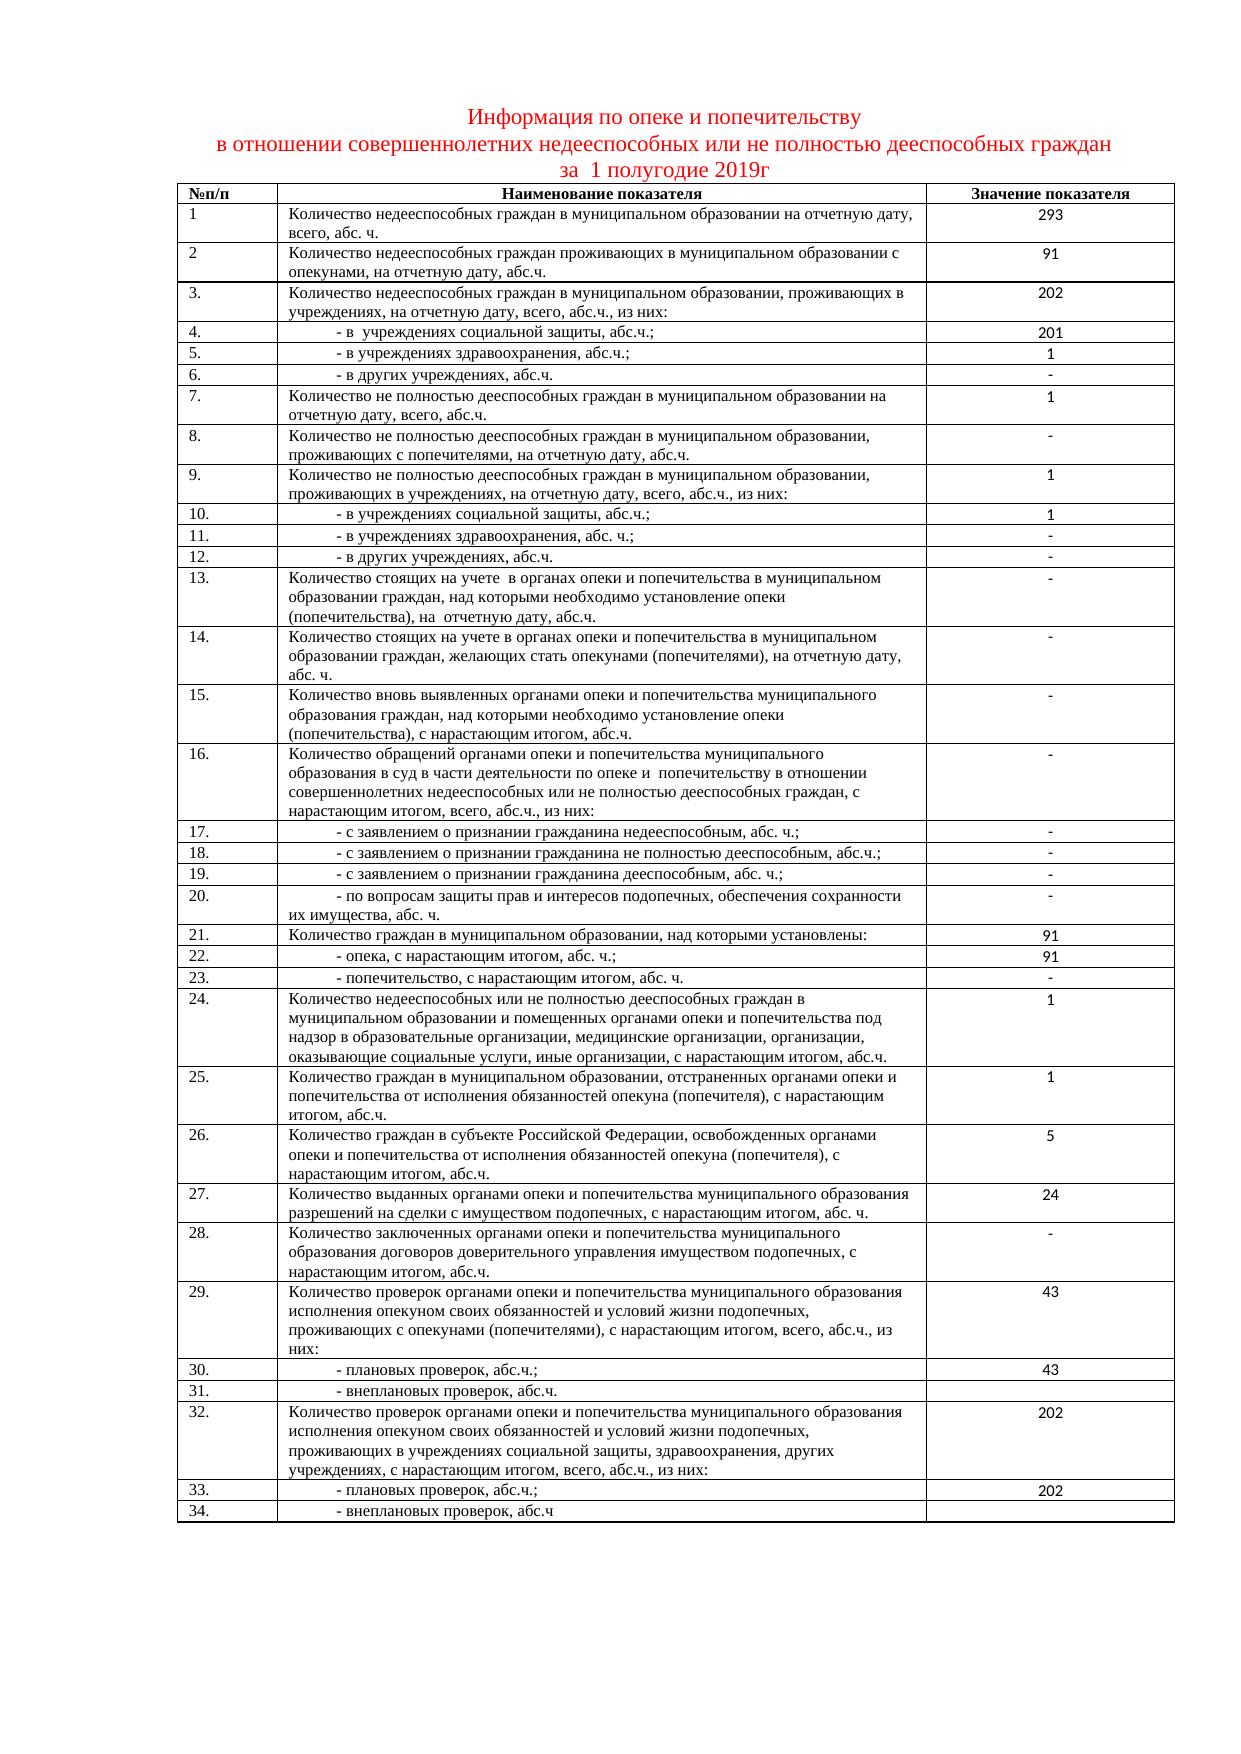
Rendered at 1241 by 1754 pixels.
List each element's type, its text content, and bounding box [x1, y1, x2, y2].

table_cell - внеплановых проверок, абс.ч [278, 1501, 926, 1521]
table_cell Количество недееспособных граждан в муниципальном образовании на отчетную дату, всего, абс. ч. [278, 204, 926, 242]
table_cell - с заявлением о признании гражданина недееспособным, абс. ч.; [278, 821, 926, 842]
table_cell Количество недееспособных граждан проживающих в муниципальном образовании с опекунами, на отчетную дату, абс.ч. [278, 243, 926, 281]
table_cell Количество вновь выявленных органами опеки и попечительства муниципального образования граждан, над которыми необходимо установление опеки (попечительства), с нарастающим итогом, абс.ч. [278, 685, 926, 743]
table_cell Количество недееспособных граждан в муниципальном образовании, проживающих в учреждениях, на отчетную дату, всего, абс.ч., из них: [278, 283, 926, 321]
table_cell - [927, 864, 1174, 884]
table_cell 34. [178, 1501, 277, 1521]
table_cell 201 [927, 322, 1174, 342]
table_cell - [927, 821, 1174, 842]
table_cell - в учреждениях здравоохранения, абс. ч.; [278, 525, 926, 546]
table_cell 19. [178, 864, 277, 884]
table_cell 5 [927, 1125, 1174, 1183]
table_cell 24. [178, 989, 277, 1066]
table_cell 26. [178, 1125, 277, 1183]
table_cell Количество стоящих на учете в органах опеки и попечительства в муниципальном образовании граждан, желающих стать опекунами (попечителями), на отчетную дату, абс. ч. [278, 627, 926, 684]
table_cell 14. [178, 627, 277, 684]
table_cell Количество стоящих на учете в органах опеки и попечительства в муниципальном образовании граждан, над которыми необходимо установление опеки (попечительства), на отчетную дату, абс.ч. [278, 568, 926, 626]
table_cell 43 [927, 1359, 1174, 1380]
table_cell Количество проверок органами опеки и попечительства муниципального образования исполнения опекуном своих обязанностей и условий жизни подопечных, проживающих в учреждениях социальной защиты, здравоохранения, других учреждениях, с нарастающим итогом, всего, абс.ч., из них: [278, 1402, 926, 1479]
table_cell 91 [927, 243, 1174, 281]
table_cell - попечительство, с нарастающим итогом, абс. ч. [278, 968, 926, 988]
text в отношении совершеннолетних недееспособных или не полностью дееспособных граждан [177, 130, 1152, 156]
table_cell 1 [927, 465, 1174, 503]
table_cell 18. [178, 843, 277, 863]
table_cell Количество обращений органами опеки и попечительства муниципального образования в суд в части деятельности по опеке и попечительству в отношении совершеннолетних недееспособных или не полностью дееспособных граждан, с нарастающим итогом, всего, абс.ч., из них: [278, 744, 926, 820]
table_cell - в учреждениях социальной защиты, абс.ч.; [278, 322, 926, 342]
table_header №п/п [178, 184, 277, 203]
table_cell 24 [927, 1184, 1174, 1222]
table_cell 1 [927, 386, 1174, 424]
table_cell 29. [178, 1282, 277, 1358]
table_cell Количество выданных органами опеки и попечительства муниципального образования разрешений на сделки с имуществом подопечных, с нарастающим итогом, абс. ч. [278, 1184, 926, 1222]
table_cell - в учреждениях здравоохранения, абс.ч.; [278, 343, 926, 363]
table_cell 15. [178, 685, 277, 743]
table_cell 1 [927, 504, 1174, 524]
table_cell Количество граждан в муниципальном образовании, отстраненных органами опеки и попечительства от исполнения обязанностей опекуна (попечителя), с нарастающим итогом, абс.ч. [278, 1067, 926, 1124]
table_cell 32. [178, 1402, 277, 1479]
table_cell - [927, 968, 1174, 988]
table_cell - плановых проверок, абс.ч.; [278, 1480, 926, 1500]
table_cell - плановых проверок, абс.ч.; [278, 1359, 926, 1380]
table_cell - [927, 685, 1174, 743]
table_cell - [927, 425, 1174, 464]
table_cell 31. [178, 1381, 277, 1401]
table_cell 5. [178, 343, 277, 363]
table_cell 91 [927, 946, 1174, 967]
table_cell 202 [927, 1402, 1174, 1479]
table_cell 13. [178, 568, 277, 626]
table_cell Количество не полностью дееспособных граждан в муниципальном образовании, проживающих с попечителями, на отчетную дату, абс.ч. [278, 425, 926, 464]
table_cell 25. [178, 1067, 277, 1124]
table_cell 12. [178, 547, 277, 567]
table_cell 21. [178, 925, 277, 945]
table_cell [927, 1381, 1174, 1401]
table_header Наименование показателя [278, 184, 926, 203]
table_cell Количество недееспособных или не полностью дееспособных граждан в муниципальном образовании и помещенных органами опеки и попечительства под надзор в образовательные организации, медицинские организации, организации, оказывающие социальные услуги, иные организации, с нарастающим итогом, абс.ч. [278, 989, 926, 1066]
table_cell - [927, 365, 1174, 385]
table_cell - [927, 886, 1174, 924]
table_cell - [927, 627, 1174, 684]
table_cell - внеплановых проверок, абс.ч. [278, 1381, 926, 1401]
table_cell 4. [178, 322, 277, 342]
table_cell - в других учреждениях, абс.ч. [278, 365, 926, 385]
table_cell Количество заключенных органами опеки и попечительства муниципального образования договоров доверительного управления имуществом подопечных, с нарастающим итогом, абс.ч. [278, 1223, 926, 1281]
table_cell 23. [178, 968, 277, 988]
table_cell - с заявлением о признании гражданина дееспособным, абс. ч.; [278, 864, 926, 884]
text Информация по опеке и попечительству [177, 103, 1152, 130]
table_cell 43 [927, 1282, 1174, 1358]
table_cell - в учреждениях социальной защиты, абс.ч.; [278, 504, 926, 524]
table_cell [927, 1501, 1174, 1521]
table_cell 11. [178, 525, 277, 546]
table_cell 1 [178, 204, 277, 242]
table_cell - с заявлением о признании гражданина не полностью дееспособным, абс.ч.; [278, 843, 926, 863]
table_cell - в других учреждениях, абс.ч. [278, 547, 926, 567]
table_cell - [927, 1223, 1174, 1281]
table_cell 1 [927, 989, 1174, 1066]
table_cell 6. [178, 365, 277, 385]
table_cell 3. [178, 283, 277, 321]
table_cell - [927, 843, 1174, 863]
table_cell 293 [927, 204, 1174, 242]
table_cell - по вопросам защиты прав и интересов подопечных, обеспечения сохранности их имущества, абс. ч. [278, 886, 926, 924]
table_cell 9. [178, 465, 277, 503]
table_cell 27. [178, 1184, 277, 1222]
table_header Значение показателя [927, 184, 1174, 203]
table_cell Количество не полностью дееспособных граждан в муниципальном образовании на отчетную дату, всего, абс.ч. [278, 386, 926, 424]
table_cell Количество граждан в муниципальном образовании, над которыми установлены: [278, 925, 926, 945]
table_cell 202 [927, 283, 1174, 321]
text за 1 полугодие 2019г [177, 156, 1152, 182]
table_cell 17. [178, 821, 277, 842]
table_cell - [927, 547, 1174, 567]
table_cell 202 [927, 1480, 1174, 1500]
table_cell 8. [178, 425, 277, 464]
table_cell 10. [178, 504, 277, 524]
table_cell - [927, 744, 1174, 820]
table_cell 2 [178, 243, 277, 281]
table_cell Количество не полностью дееспособных граждан в муниципальном образовании, проживающих в учреждениях, на отчетную дату, всего, абс.ч., из них: [278, 465, 926, 503]
table_cell - [927, 568, 1174, 626]
table_cell - [927, 525, 1174, 546]
table_cell 22. [178, 946, 277, 967]
table_cell 30. [178, 1359, 277, 1380]
table_cell Количество проверок органами опеки и попечительства муниципального образования исполнения опекуном своих обязанностей и условий жизни подопечных, проживающих с опекунами (попечителями), с нарастающим итогом, всего, абс.ч., из них: [278, 1282, 926, 1358]
table_cell 20. [178, 886, 277, 924]
table_cell 33. [178, 1480, 277, 1500]
table_cell 16. [178, 744, 277, 820]
table_cell 91 [927, 925, 1174, 945]
table_cell 7. [178, 386, 277, 424]
table_cell 1 [927, 1067, 1174, 1124]
table_cell - опека, с нарастающим итогом, абс. ч.; [278, 946, 926, 967]
table_cell Количество граждан в субъекте Российской Федерации, освобожденных органами опеки и попечительства от исполнения обязанностей опекуна (попечителя), с нарастающим итогом, абс.ч. [278, 1125, 926, 1183]
table_cell 1 [927, 343, 1174, 363]
table_cell 28. [178, 1223, 277, 1281]
